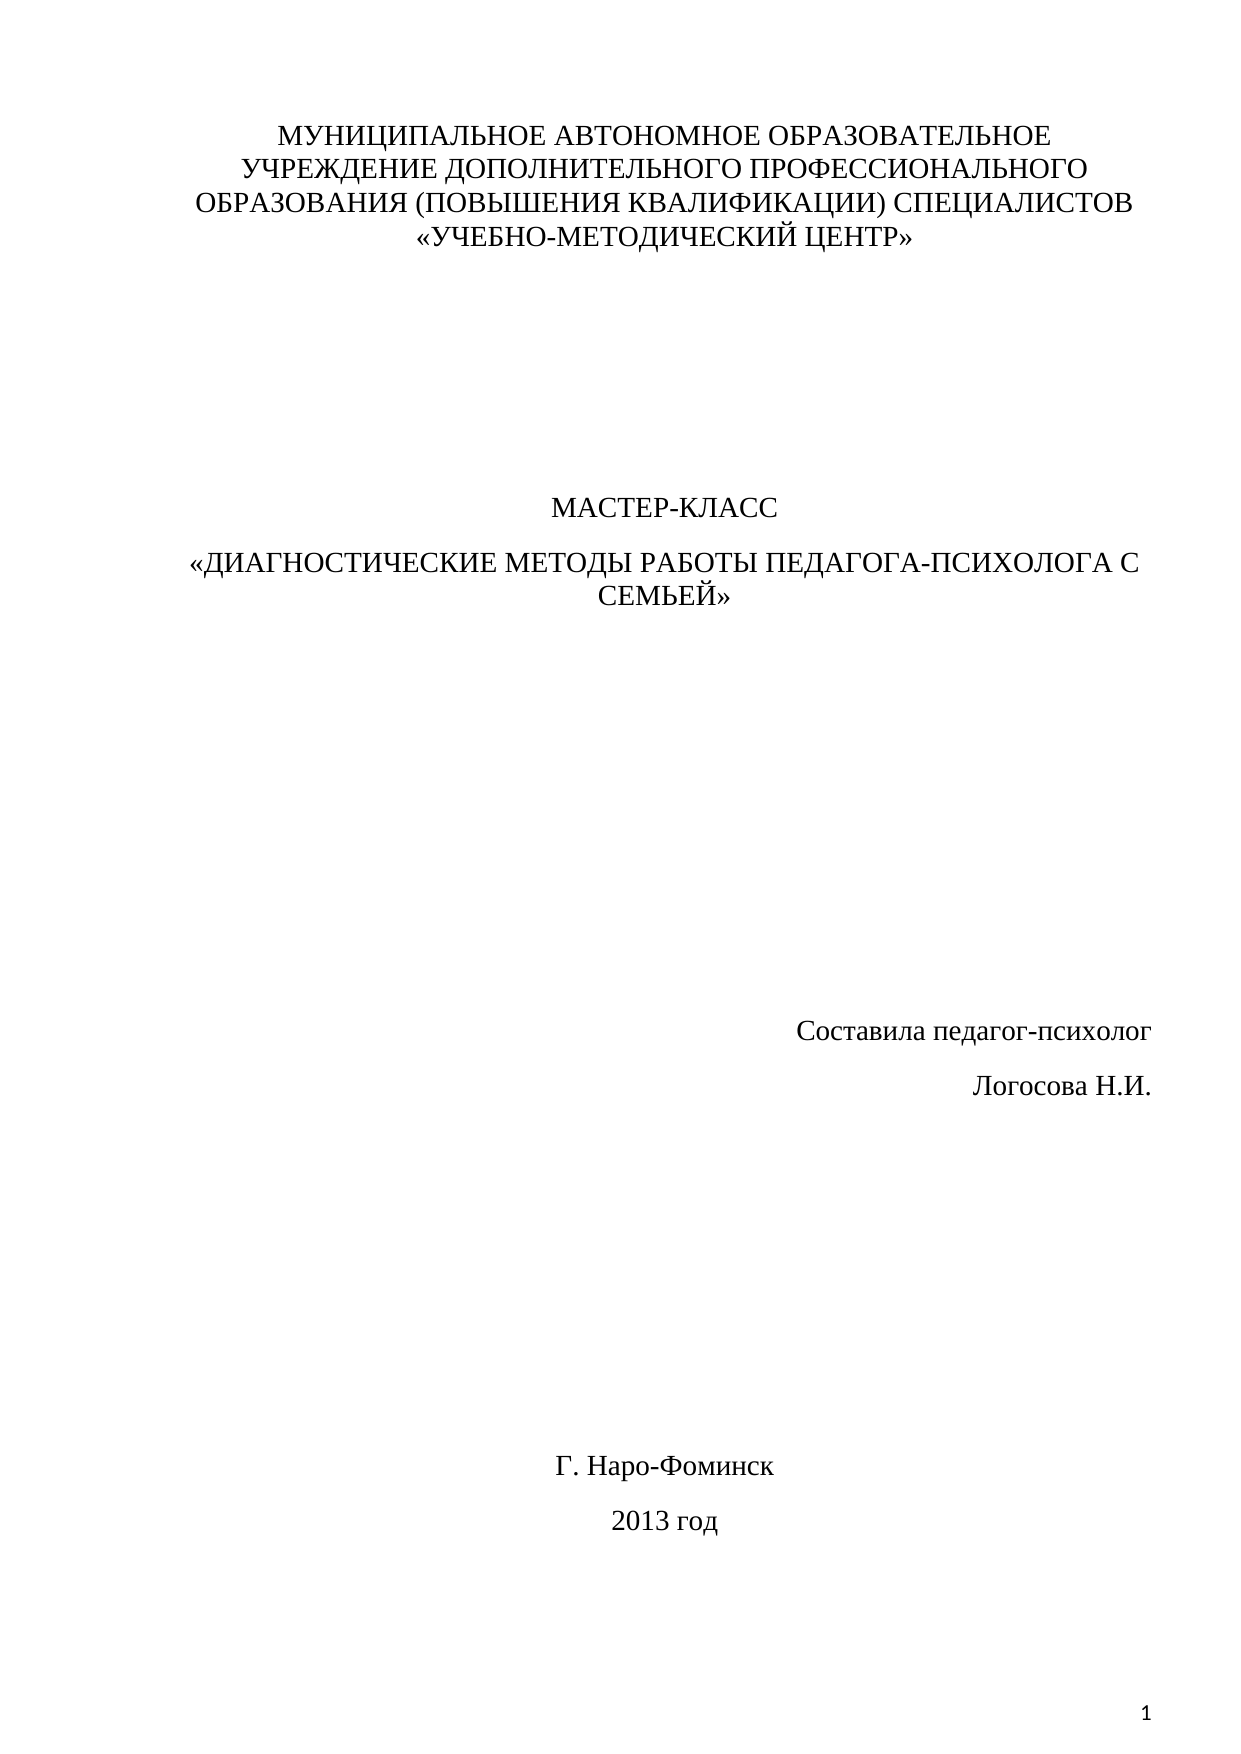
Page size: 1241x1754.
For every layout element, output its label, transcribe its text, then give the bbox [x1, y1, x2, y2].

text Логосова Н.И. [177, 1068, 1152, 1101]
text МАСТЕР-КЛАСС [177, 491, 1152, 524]
text «ДИАГНОСТИЧЕСКИЕ МЕТОДЫ РАБОТЫ ПЕДАГОГА-ПСИХОЛОГА С СЕМЬЕЙ» [177, 545, 1152, 612]
text Г. Наро-Фоминск [177, 1448, 1152, 1482]
text 2013 год [177, 1503, 1152, 1536]
text МУНИЦИПАЛЬНОЕ АВТОНОМНОЕ ОБРАЗОВАТЕЛЬНОЕ УЧРЕЖДЕНИЕ ДОПОЛНИТЕЛЬНОГО ПРОФЕССИОНАЛЬНОГО ОБРАЗОВАНИЯ (ПОВЫШЕНИЯ КВАЛИФИКАЦИИ) СПЕЦИАЛИСТОВ «УЧЕБНО-МЕТОДИЧЕСКИЙ ЦЕНТР» [177, 118, 1152, 252]
text Составила педагог-психолог [177, 1013, 1152, 1047]
